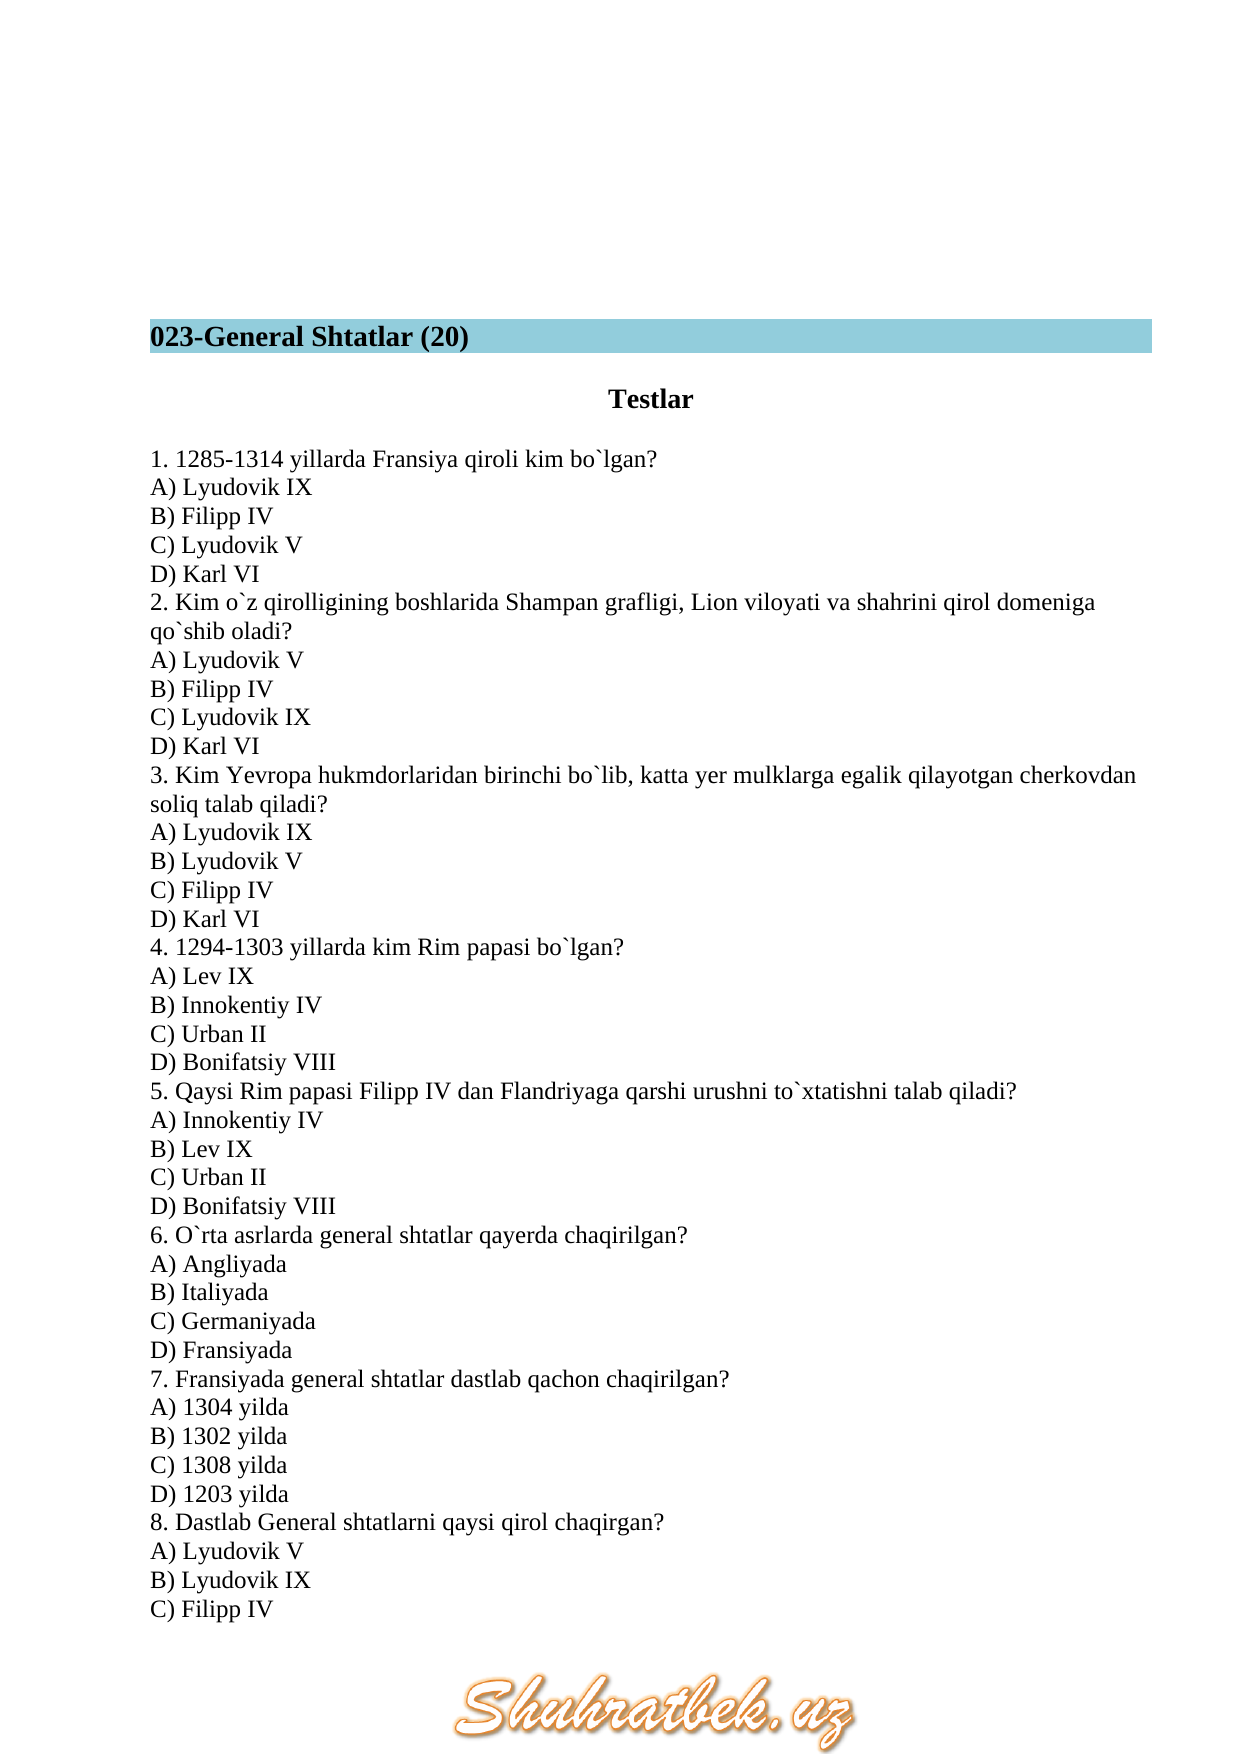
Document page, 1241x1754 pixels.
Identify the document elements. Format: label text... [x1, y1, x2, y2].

subtitle Testlar [150, 382, 1152, 414]
picture [440, 1659, 869, 1754]
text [150, 444, 1152, 1622]
text 023-General Shtatlar (20) [150, 319, 1152, 353]
